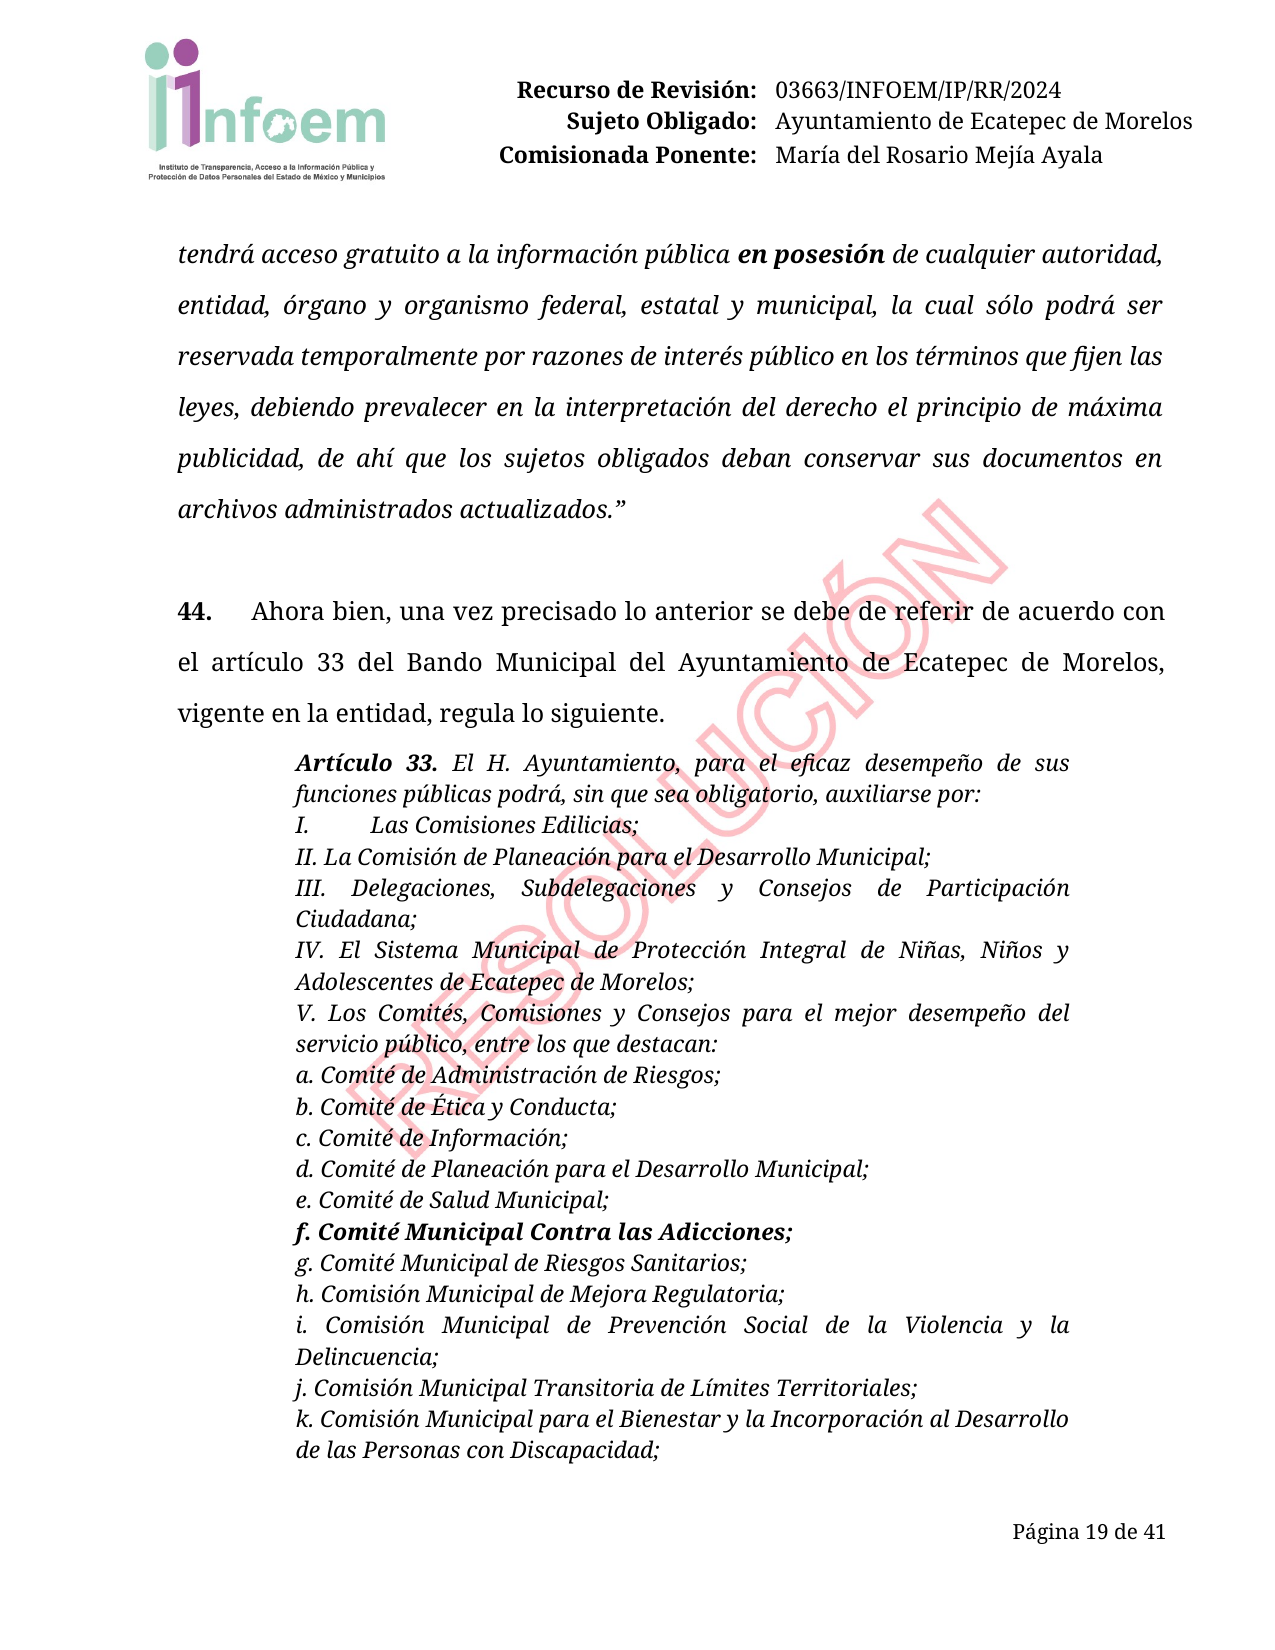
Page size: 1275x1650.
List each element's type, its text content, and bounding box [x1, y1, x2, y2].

list i. Comisión Municipal de Prevención Social de la Violencia y la Delincuencia; [295, 1309, 1073, 1372]
list Ahora bien, una vez precisado lo anterior se debe de referir de acuerdo con el artículo 33 del Bando Municipal del Ayuntamiento de Ecatepec de Morelos, vigente en la entidad, regula lo siguiente. [177, 593, 1167, 730]
picture [25, 0, 1275, 1633]
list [177, 236, 1167, 526]
list e. Comité de Salud Municipal; [295, 1184, 1073, 1215]
list III. Delegaciones, Subdelegaciones y Consejos de Participación Ciudadana; [295, 872, 1073, 934]
list h. Comisión Municipal de Mejora Regulatoria; [295, 1278, 1073, 1309]
list j. Comisión Municipal Transitoria de Límites Territoriales; [295, 1372, 1073, 1403]
list g. Comité Municipal de Riesgos Sanitarios; [295, 1247, 1073, 1278]
list b. Comité de Ética y Conducta; [295, 1090, 1073, 1122]
list II. La Comisión de Planeación para el Desarrollo Municipal; [295, 840, 1073, 872]
list IV. El Sistema Municipal de Protección Integral de Niñas, Niños y Adolescentes de Ecatepec de Morelos; [295, 934, 1073, 997]
list V. Los Comités, Comisiones y Consejos para el mejor desempeño del servicio público, entre los que destacan: [295, 997, 1073, 1059]
list Las Comisiones Edilicias; [295, 809, 1073, 840]
list k. Comisión Municipal para el Bienestar y la Incorporación al Desarrollo de las Personas con Discapacidad; [295, 1403, 1073, 1465]
list a. Comité de Administración de Riesgos; [295, 1059, 1073, 1090]
list c. Comité de Información; [295, 1122, 1073, 1153]
list f. Comité Municipal Contra las Adicciones; [295, 1215, 1073, 1247]
list d. Comité de Planeación para el Desarrollo Municipal; [295, 1153, 1073, 1184]
text Artículo 33. El H. Ayuntamiento, para el eficaz desempeño de sus funciones públicas podrá, sin que sea obligatorio, auxiliarse por: [295, 747, 1073, 809]
